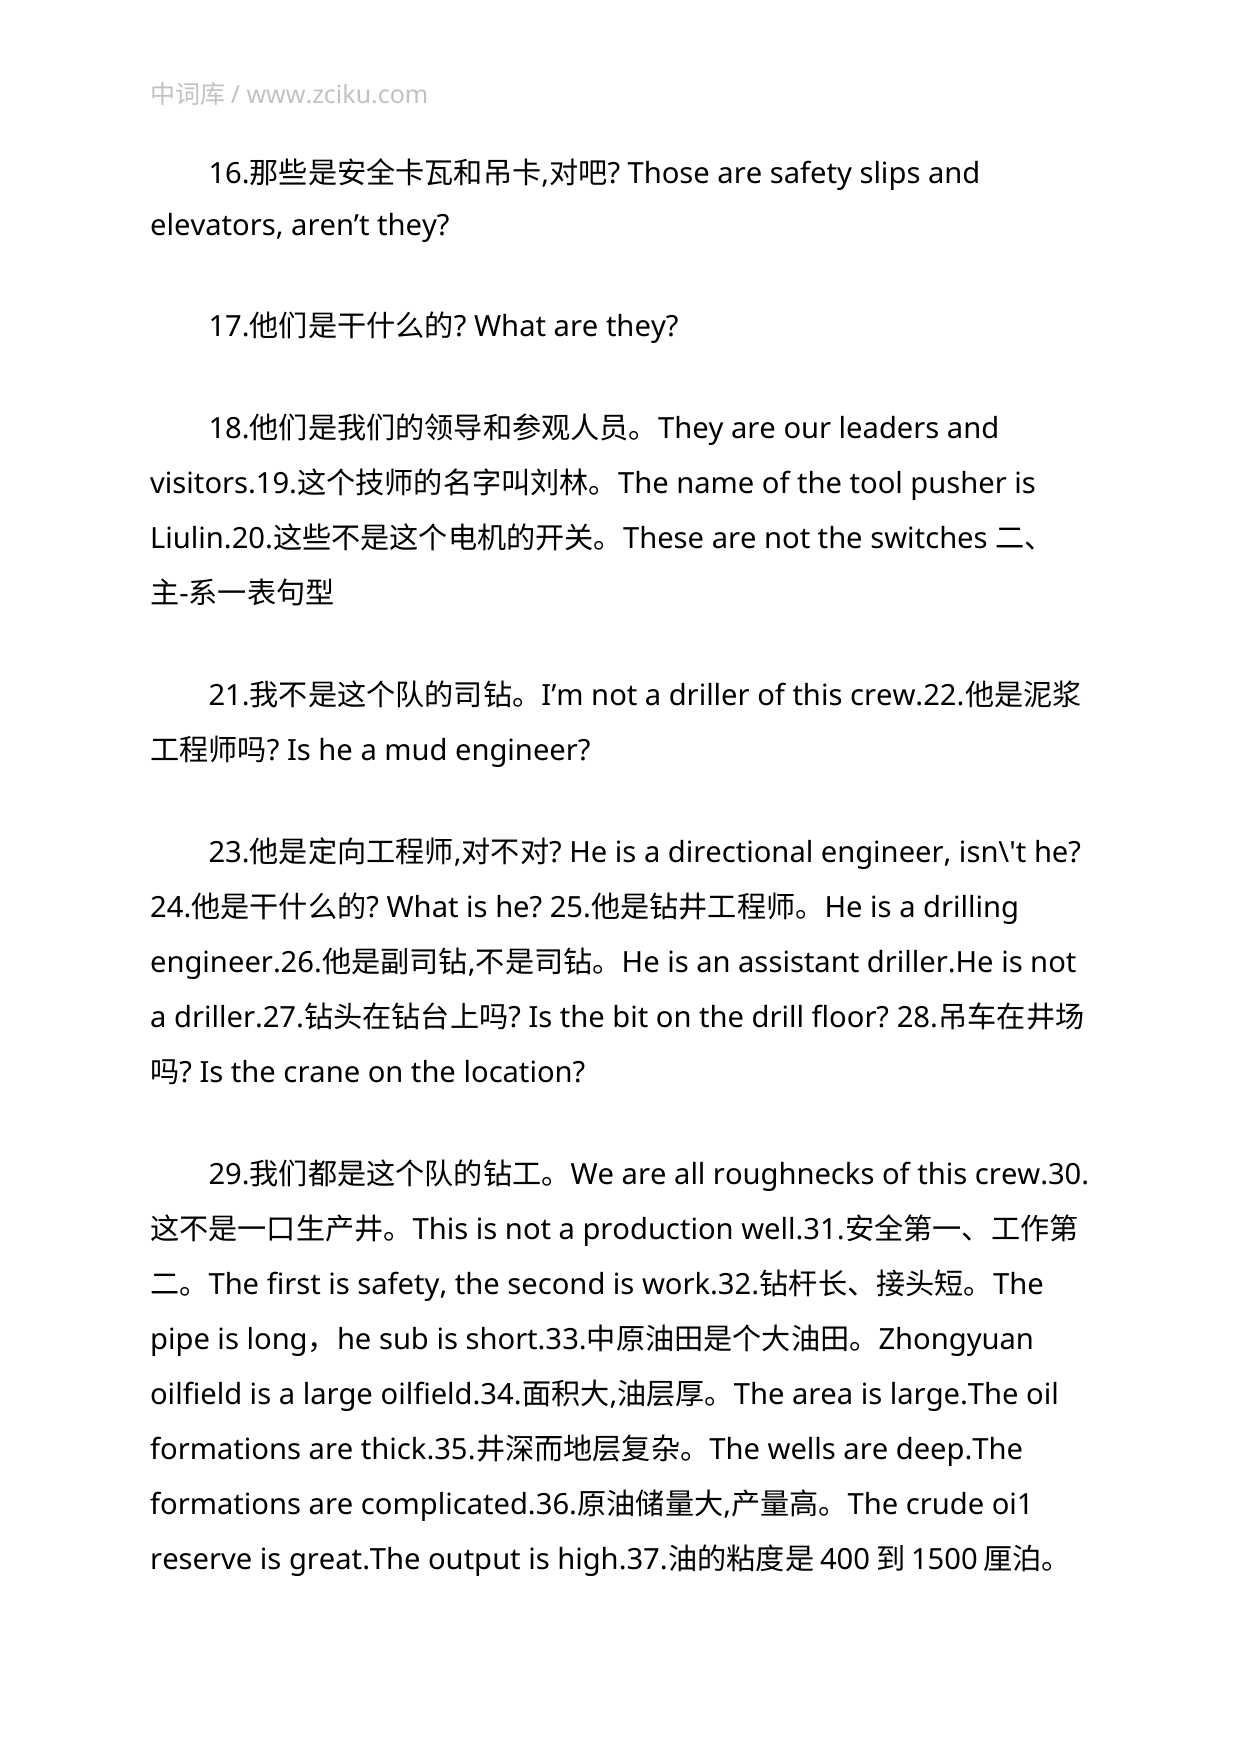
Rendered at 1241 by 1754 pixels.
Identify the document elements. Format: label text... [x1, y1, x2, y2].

text 23.他是定向工程师,对不对? He is a directional engineer, isn\'t he? 24.他是干什么的? What is he? 25.他是钻井工程师。He is a drilling engineer.26.他是副司钻,不是司钻。He is an assistant driller.He is not a driller.27.钻头在钻台上吗? Is the bit on the drill floor? 28.吊车在井场吗? Is the crane on the location? [150, 829, 1090, 1091]
text 17.他们是干什么的? What are they? [150, 303, 1090, 345]
text 18.他们是我们的领导和参观人员。They are our leaders and visitors.19.这个技师的名字叫刘林。The name of the tool pusher is Liulin.20.这些不是这个电机的开关。These are not the switches 二、主-系一表句型 [150, 405, 1090, 612]
text 21.我不是这个队的司钻。I’m not a driller of this crew.22.他是泥浆工程师吗? Is he a mud engineer? [150, 672, 1090, 769]
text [150, 1151, 1090, 1578]
text 16.那些是安全卡瓦和吊卡,对吧? Those are safety slips and elevators, aren’t they? [150, 150, 1090, 244]
